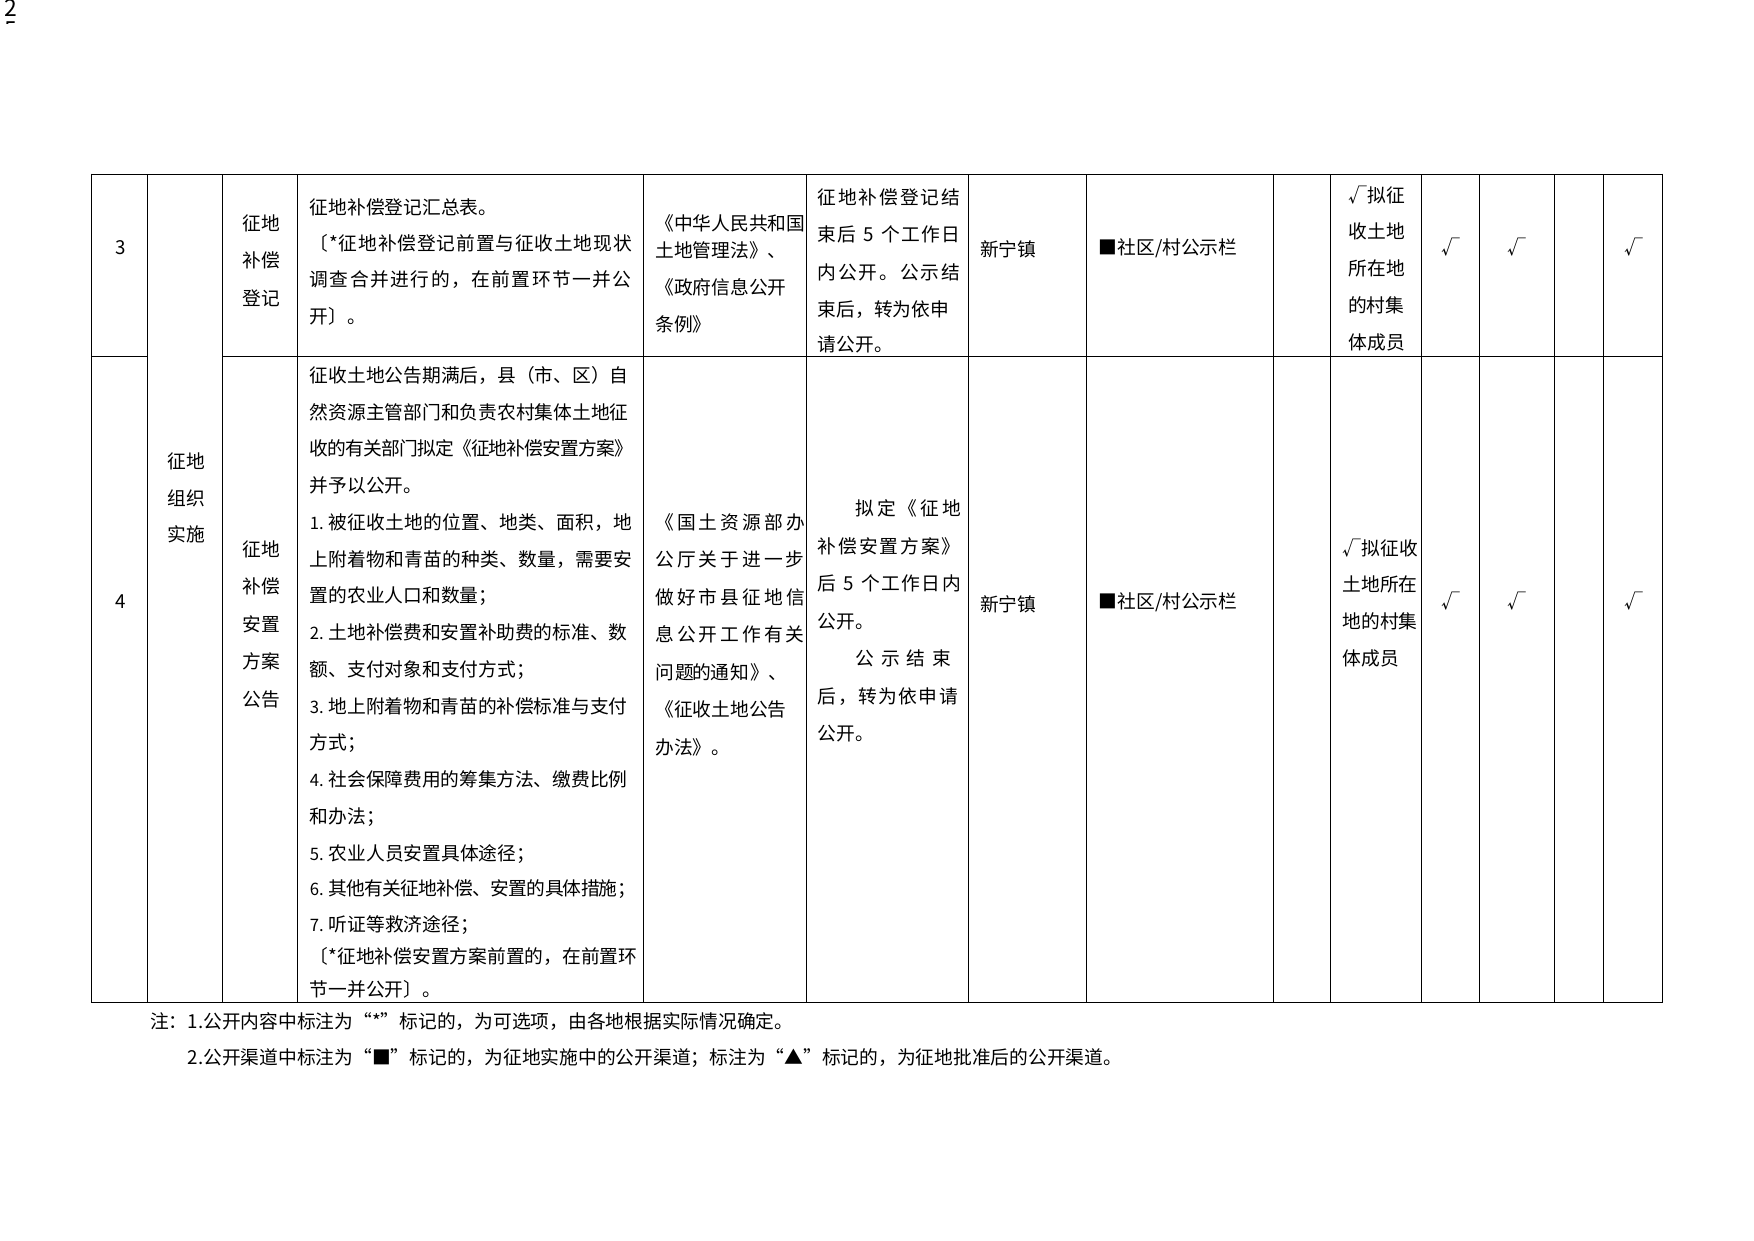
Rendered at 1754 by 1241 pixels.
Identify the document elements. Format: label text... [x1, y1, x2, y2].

table_cell √ [1604, 357, 1662, 1002]
table_cell √ [1422, 357, 1479, 1002]
table_cell 4 [92, 357, 147, 1002]
table_header 征地补偿登记结束后 5 个工作日内公开。公示结束后，转为依申 请公开。 [807, 175, 968, 356]
table_header 新宁镇 [969, 175, 1086, 356]
table_header √ [1480, 175, 1554, 356]
table_cell 《国土资源部办公厅关于进一步做好市县征地信息公开工作有关问 题的通 知 》、 《征收土地公告办法》。 [644, 357, 806, 1002]
table_header [1555, 175, 1603, 356]
table_cell 征地补偿安置方案公告 [223, 357, 297, 1002]
table_header 征地补偿登记汇总表。 〔*征地补偿登记前置与征收土地现状调查合并进行的，在前置环节一并公开〕。 [298, 175, 643, 356]
table_header ■社区/村公示栏 [1087, 175, 1273, 356]
table_header √ [1422, 175, 1479, 356]
table_header √ [1604, 175, 1662, 356]
text 2.公开渠道中标注为“■”标记的，为征地实施中的公开渠道；标注为“▲”标记的，为征地批准后的公开渠道。 [187, 1042, 1712, 1069]
table_header [1274, 175, 1330, 356]
table_header 征地组织实施 [148, 175, 222, 1002]
table_header 征地补偿登记 [223, 175, 297, 356]
table_cell 征收土地公告期满后，县（市、区）自然资源主管部门和负责农村集体土地征收的有关部门拟定《征地补偿安置方案》并予以公开。 被征收土地的位置、地类、面积，地上附着物和青苗的种类、数量，需要安置的农业人口和数量； 土地补偿费和安置补助费的标准、数额、支付对象和支付方式； 地上附着物和青苗的补偿标准与支付方式； 社会保障费用的筹集方法、缴费比例和办法； 农业人员安置具体途径； 其他有关征地补偿、安置的具体措施； 听证等救济途径； 〔*征地补偿安置方案前置的，在前置环节一并公开〕。 [298, 357, 643, 1002]
table_cell [1274, 357, 1330, 1002]
table_header 3 [92, 175, 147, 356]
table_cell ■社区/村公示栏 [1087, 357, 1273, 1002]
table_cell 新宁镇 [969, 357, 1086, 1002]
table_header √拟征收土地所在地的村集 体成员 [1331, 175, 1421, 356]
table_cell √拟征收土地所在地的村集体成员 [1331, 357, 1421, 1002]
table_header 《中华人民共和国土地管理法》、 《政府信息公开条例》 [644, 175, 806, 356]
text 注：1.公开内容中标注为“*”标记的，为可选项，由各地根据实际情况确定。 [150, 1007, 1712, 1034]
table_cell [1555, 357, 1603, 1002]
table_cell √ [1480, 357, 1554, 1002]
table_cell 拟定《征地补偿安置方案》后 5 个工作日内公开。 公示结束后，转为依申请公开。 [807, 357, 968, 1002]
